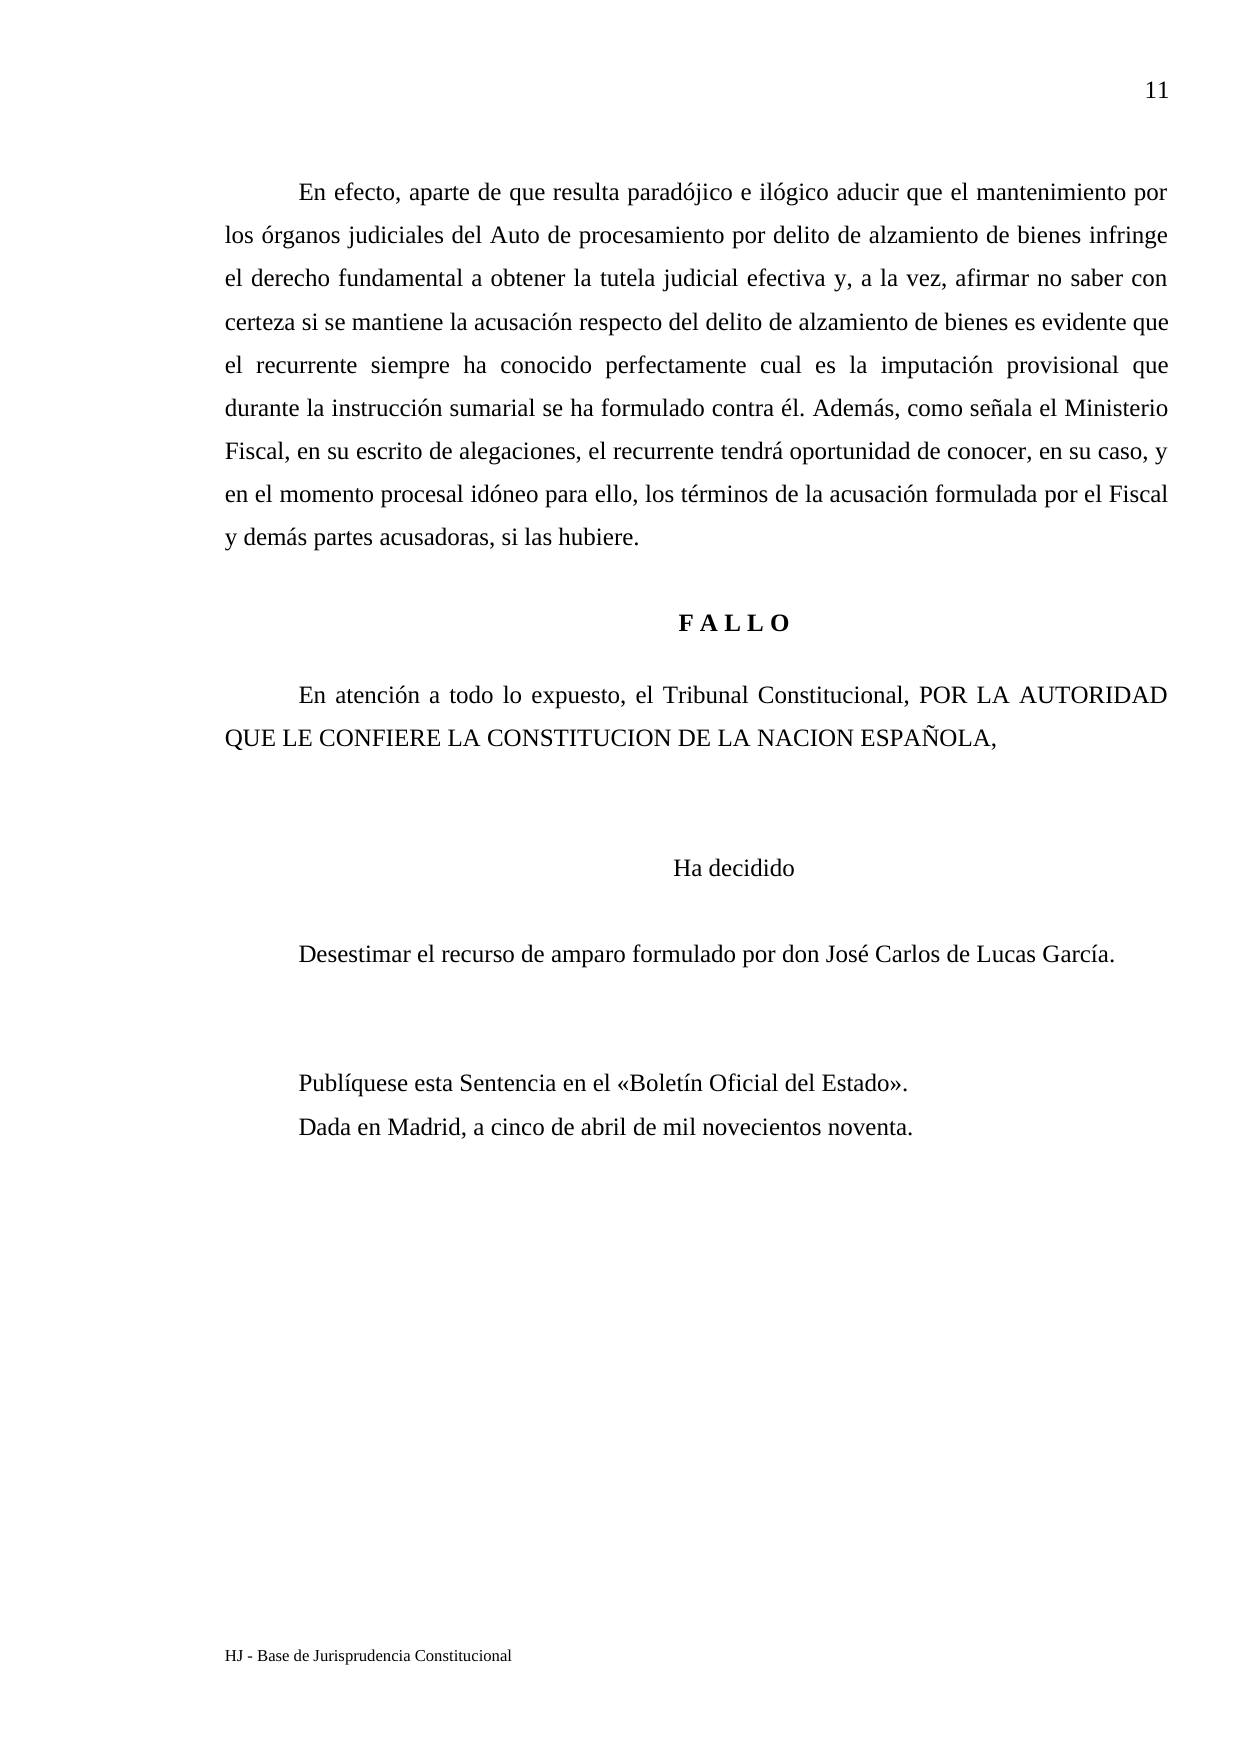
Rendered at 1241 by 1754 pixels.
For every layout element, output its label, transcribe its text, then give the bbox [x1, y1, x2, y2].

text Ha decidido [224, 853, 1169, 882]
text Desestimar el recurso de amparo formulado por don José Carlos de Lucas García. [224, 939, 1169, 968]
text Publíquese esta Sentencia en el «Boletín Oficial del Estado». [224, 1068, 1169, 1097]
subtitle F A L L O [224, 608, 1169, 637]
text Dada en Madrid, a cinco de abril de mil novecientos noventa. [224, 1112, 1169, 1140]
text En efecto, aparte de que resulta paradójico e ilógico aducir que el mantenimiento por los órganos judiciales del Auto de procesamiento por delito de alzamiento de bienes infringe el derecho fundamental a obtener la tutela judicial efectiva y, a la vez, afirmar no saber con certeza si se mantiene la acusación respecto del delito de alzamiento de bienes es evidente que el recurrente siempre ha conocido perfectamente cual es la imputación provisional que durante la instrucción sumarial se ha formulado contra él. Además, como señala el Ministerio Fiscal, en su escrito de alegaciones, el recurrente tendrá oportunidad de conocer, en su caso, y en el momento procesal idóneo para ello, los términos de la acusación formulada por el Fiscal y demás partes acusadoras, si las hubiere. [224, 177, 1169, 551]
text En atención a todo lo expuesto, el Tribunal Constitucional, POR LA AUTORIDAD QUE LE CONFIERE LA CONSTITUCION DE LA NACION ESPAÑOLA, [224, 680, 1169, 752]
